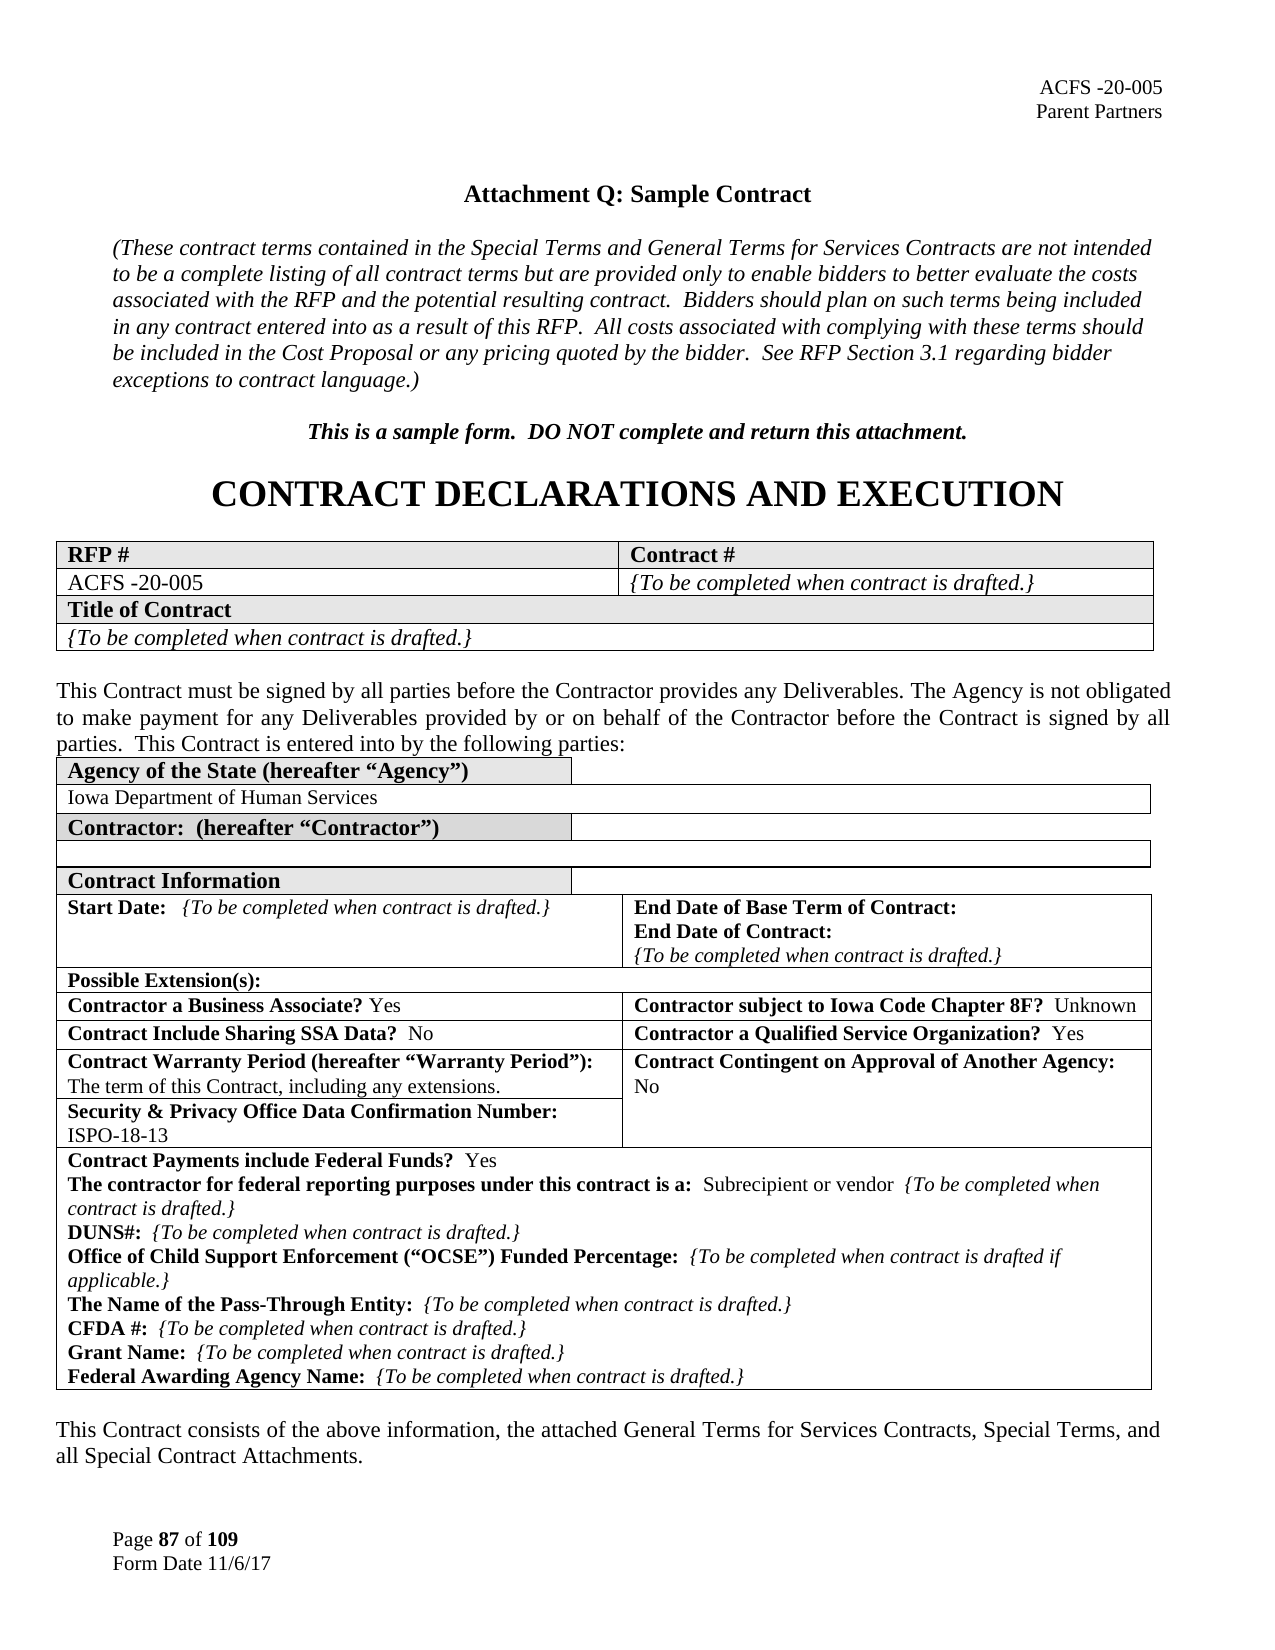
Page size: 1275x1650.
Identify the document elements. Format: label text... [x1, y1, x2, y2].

text This is a sample form. DO NOT complete and return this attachment. [112, 418, 1162, 445]
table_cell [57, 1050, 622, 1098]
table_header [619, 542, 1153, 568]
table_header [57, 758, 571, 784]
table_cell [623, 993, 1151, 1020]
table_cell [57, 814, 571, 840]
subtitle Attachment Q: Sample Contract [112, 179, 1162, 207]
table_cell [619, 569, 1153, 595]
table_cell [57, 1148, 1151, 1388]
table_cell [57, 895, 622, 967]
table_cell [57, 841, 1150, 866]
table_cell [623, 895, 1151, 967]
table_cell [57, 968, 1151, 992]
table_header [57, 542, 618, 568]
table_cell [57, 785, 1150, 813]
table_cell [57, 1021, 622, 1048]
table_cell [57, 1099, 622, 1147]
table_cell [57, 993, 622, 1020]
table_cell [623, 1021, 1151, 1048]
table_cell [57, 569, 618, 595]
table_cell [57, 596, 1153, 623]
text This Contract must be signed by all parties before the Contractor provides any Deliverables. The Agency is not obligated to make payment for any Deliverables provided by or on behalf of the Contractor before the Contract is signed by all parties. This Contract is entered into by the following parties: [56, 677, 1173, 757]
text CONTRACT DECLARATIONS AND EXECUTION [112, 471, 1162, 514]
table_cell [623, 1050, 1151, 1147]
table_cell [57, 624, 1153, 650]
text (These contract terms contained in the Special Terms and General Terms for Services Contracts are not intended to be a complete listing of all contract terms but are provided only to enable bidders to better evaluate the costs associated with the RFP and the potential resulting contract. Bidders should plan on such terms being included in any contract entered into as a result of this RFP. All costs associated with complying with these terms should be included in the Cost Proposal or any pricing quoted by the bidder. See RFP Section 3.1 regarding bidder exceptions to contract language.) [112, 234, 1162, 392]
text This Contract consists of the above information, the attached General Terms for Services Contracts, Special Terms, and all Special Contract Attachments. [56, 1416, 1162, 1468]
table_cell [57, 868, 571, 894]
